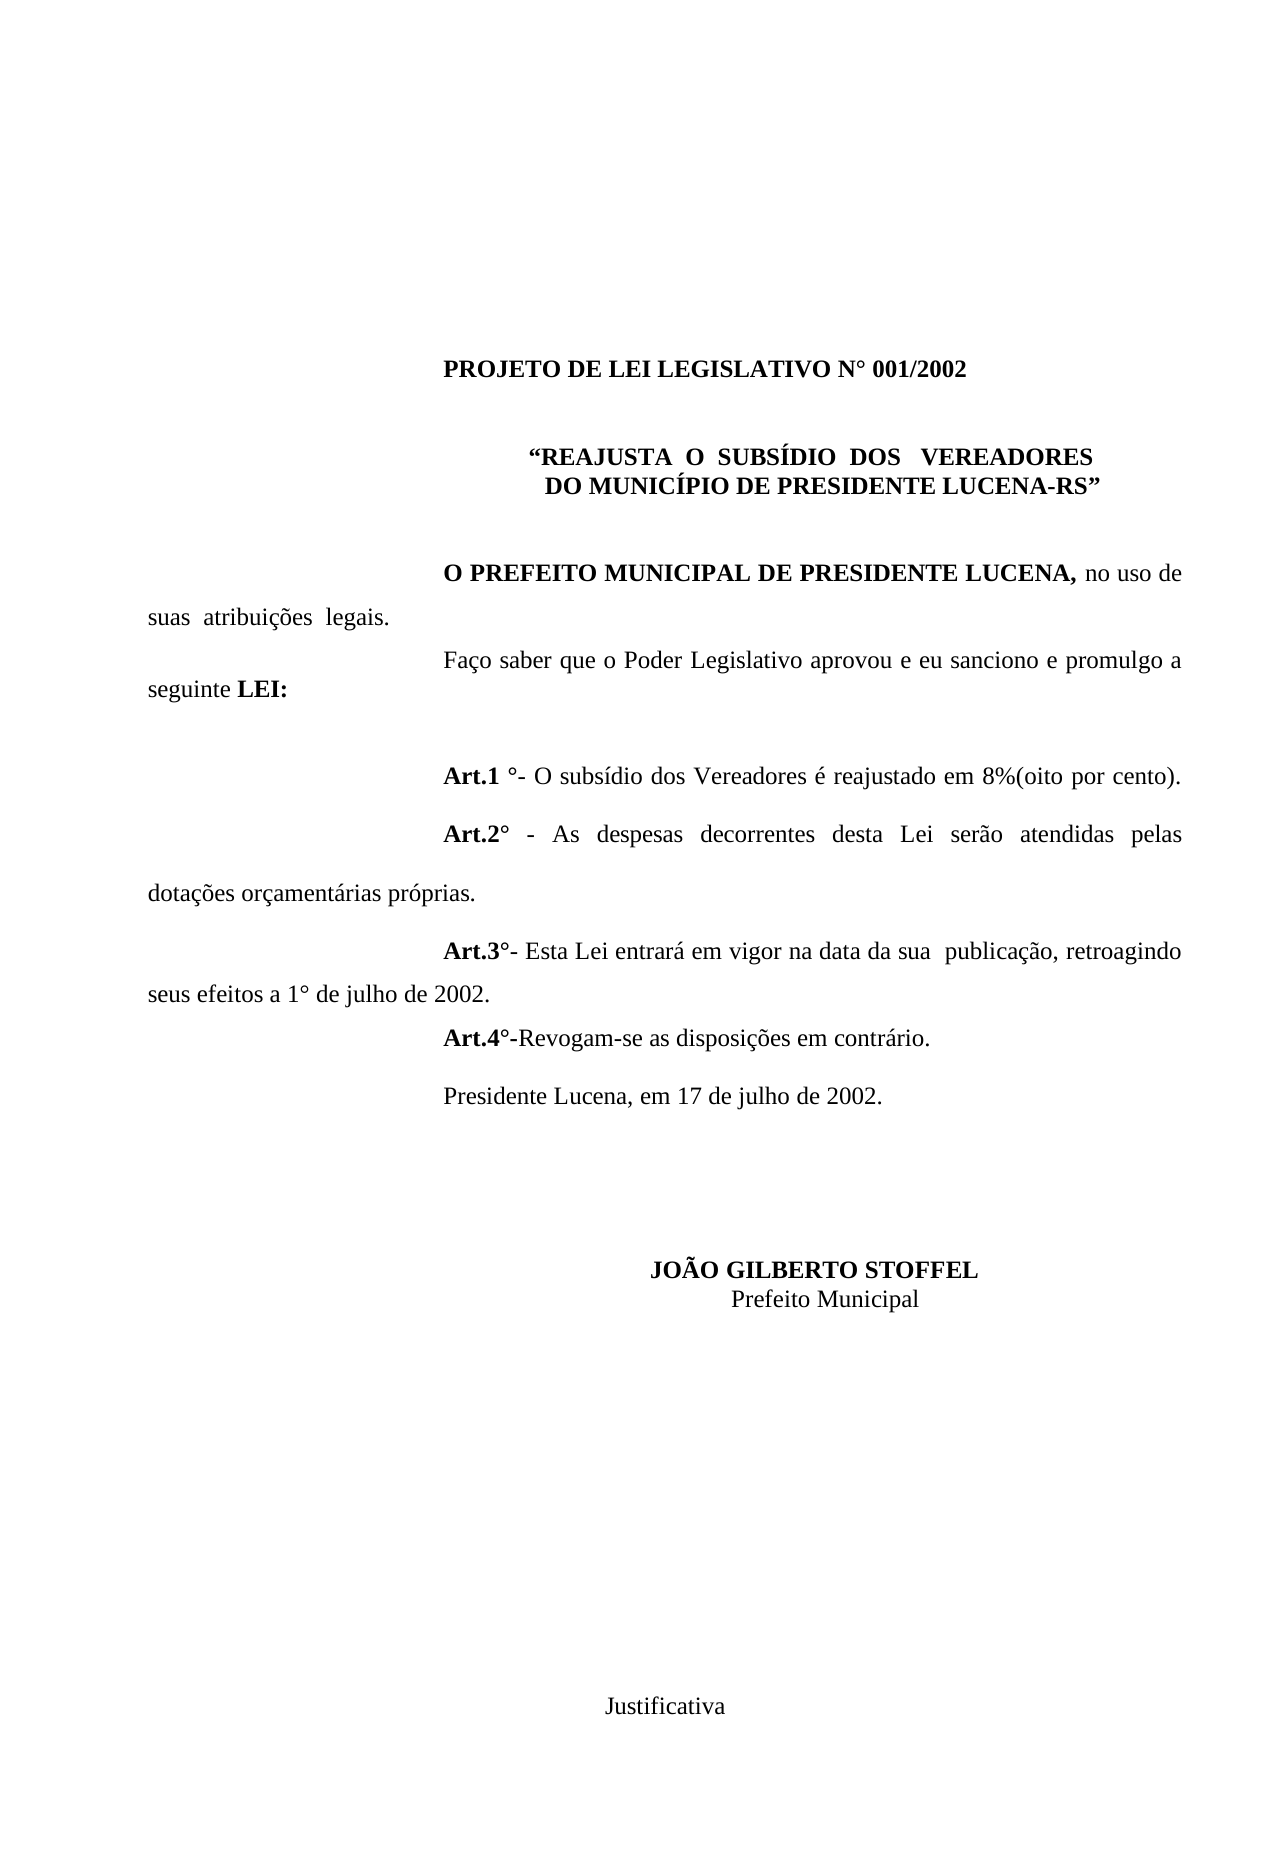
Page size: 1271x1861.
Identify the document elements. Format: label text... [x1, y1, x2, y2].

text “REAJUSTA O SUBSÍDIO DOS VEREADORES [148, 442, 1182, 471]
text JOÃO GILBERTO STOFFEL [148, 1255, 1182, 1284]
text Presidente Lucena, em 17 de julho de 2002. [148, 1081, 1182, 1110]
text O PREFEITO MUNICIPAL DE PRESIDENTE LUCENA, no uso de suas atribuições legais. [148, 558, 1182, 630]
text DO MUNICÍPIO DE PRESIDENTE LUCENA-RS” [148, 471, 1182, 500]
text Art.4°-Revogam-se as disposições em contrário. [148, 1023, 1182, 1052]
text Art.3°- Esta Lei entrará em vigor na data da sua publicação, retroagindo seus efeitos a 1° de julho de 2002. [148, 936, 1182, 1008]
text Justificativa [148, 1691, 1182, 1720]
text Art.1 °- O subsídio dos Vereadores é reajustado em 8%(oito por cento). Art.2° - As despesas decorrentes desta Lei serão atendidas pelas dotações orçamentárias próprias. [148, 761, 1182, 906]
text Faço saber que o Poder Legislativo aprovou e eu sanciono e promulgo a seguinte LEI: [148, 645, 1182, 703]
text PROJETO DE LEI LEGISLATIVO N° 001/2002 [148, 354, 1182, 383]
text Prefeito Municipal [148, 1284, 1182, 1313]
